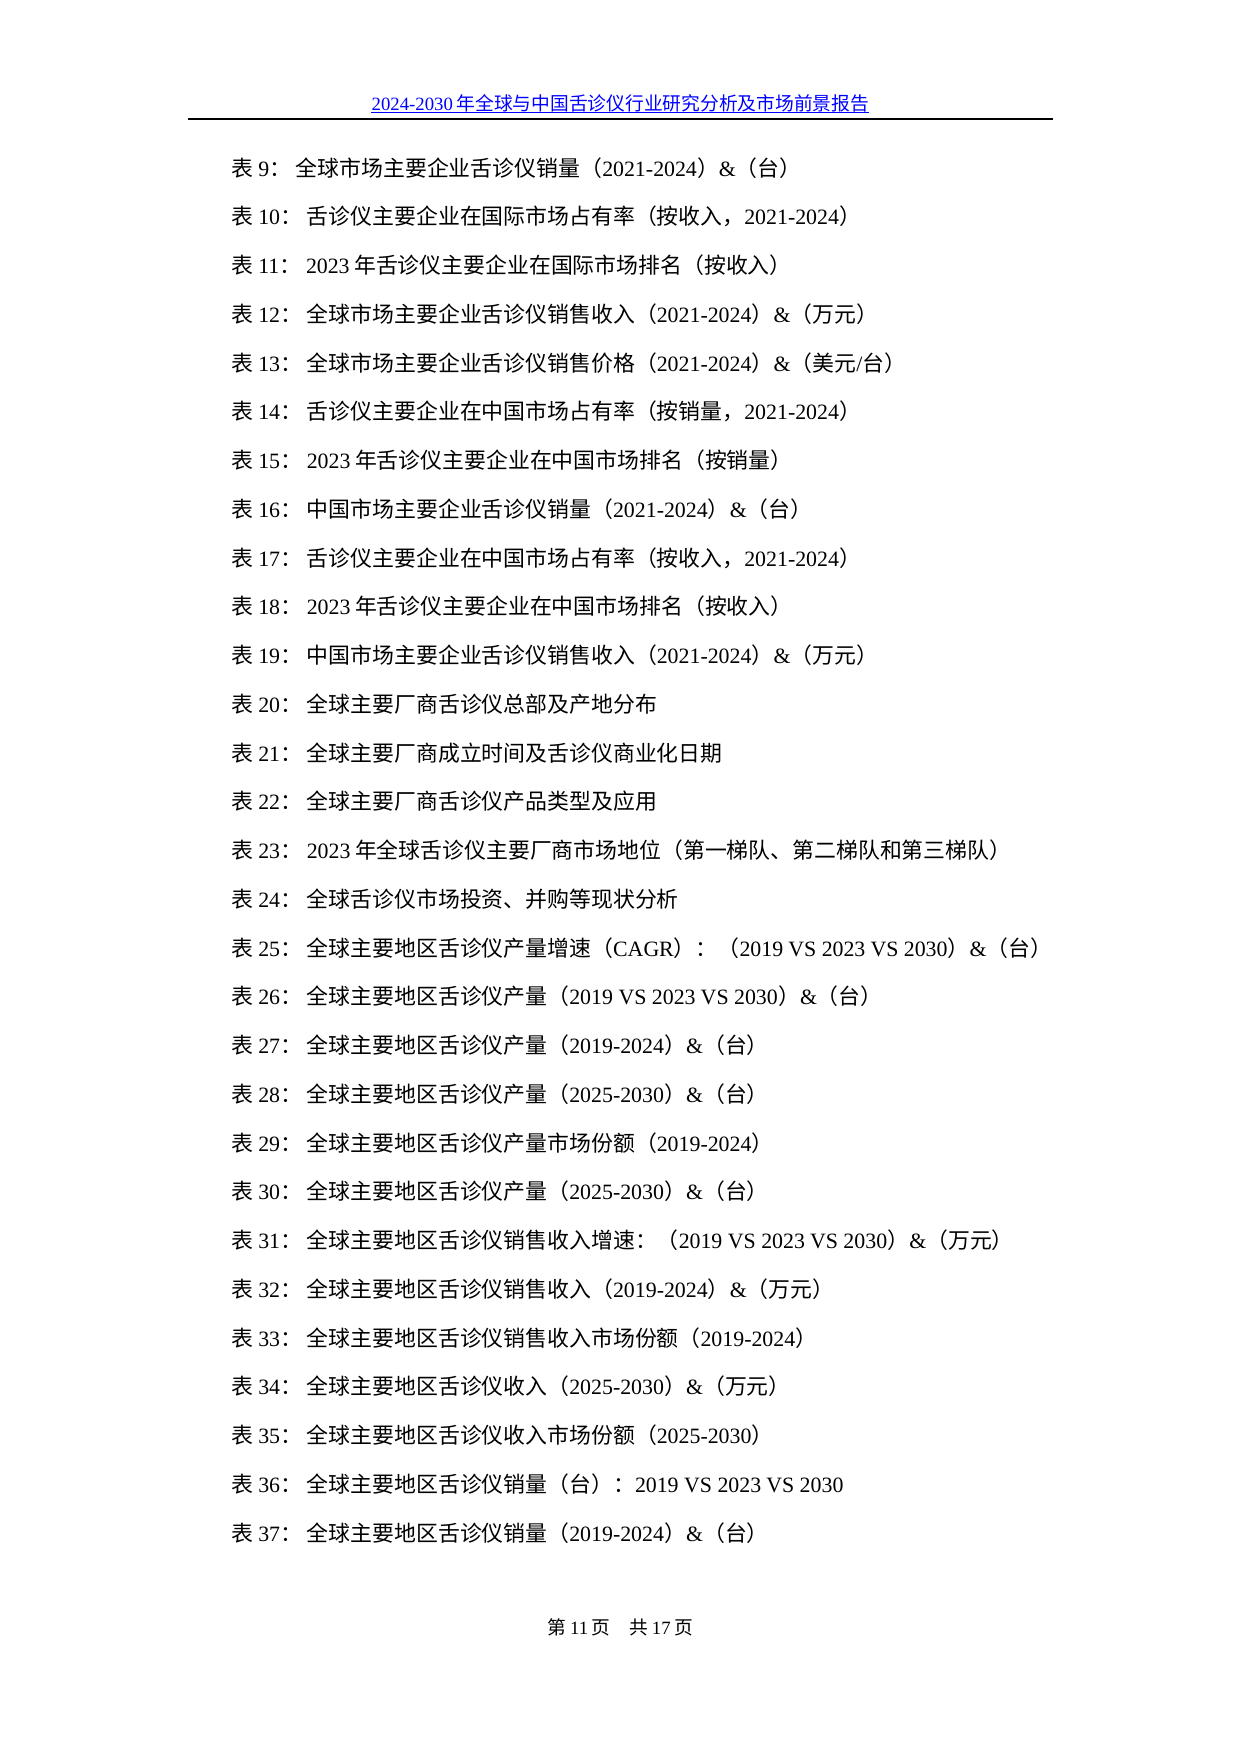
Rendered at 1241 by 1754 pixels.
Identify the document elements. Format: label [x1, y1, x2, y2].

text [187, 150, 1053, 1548]
